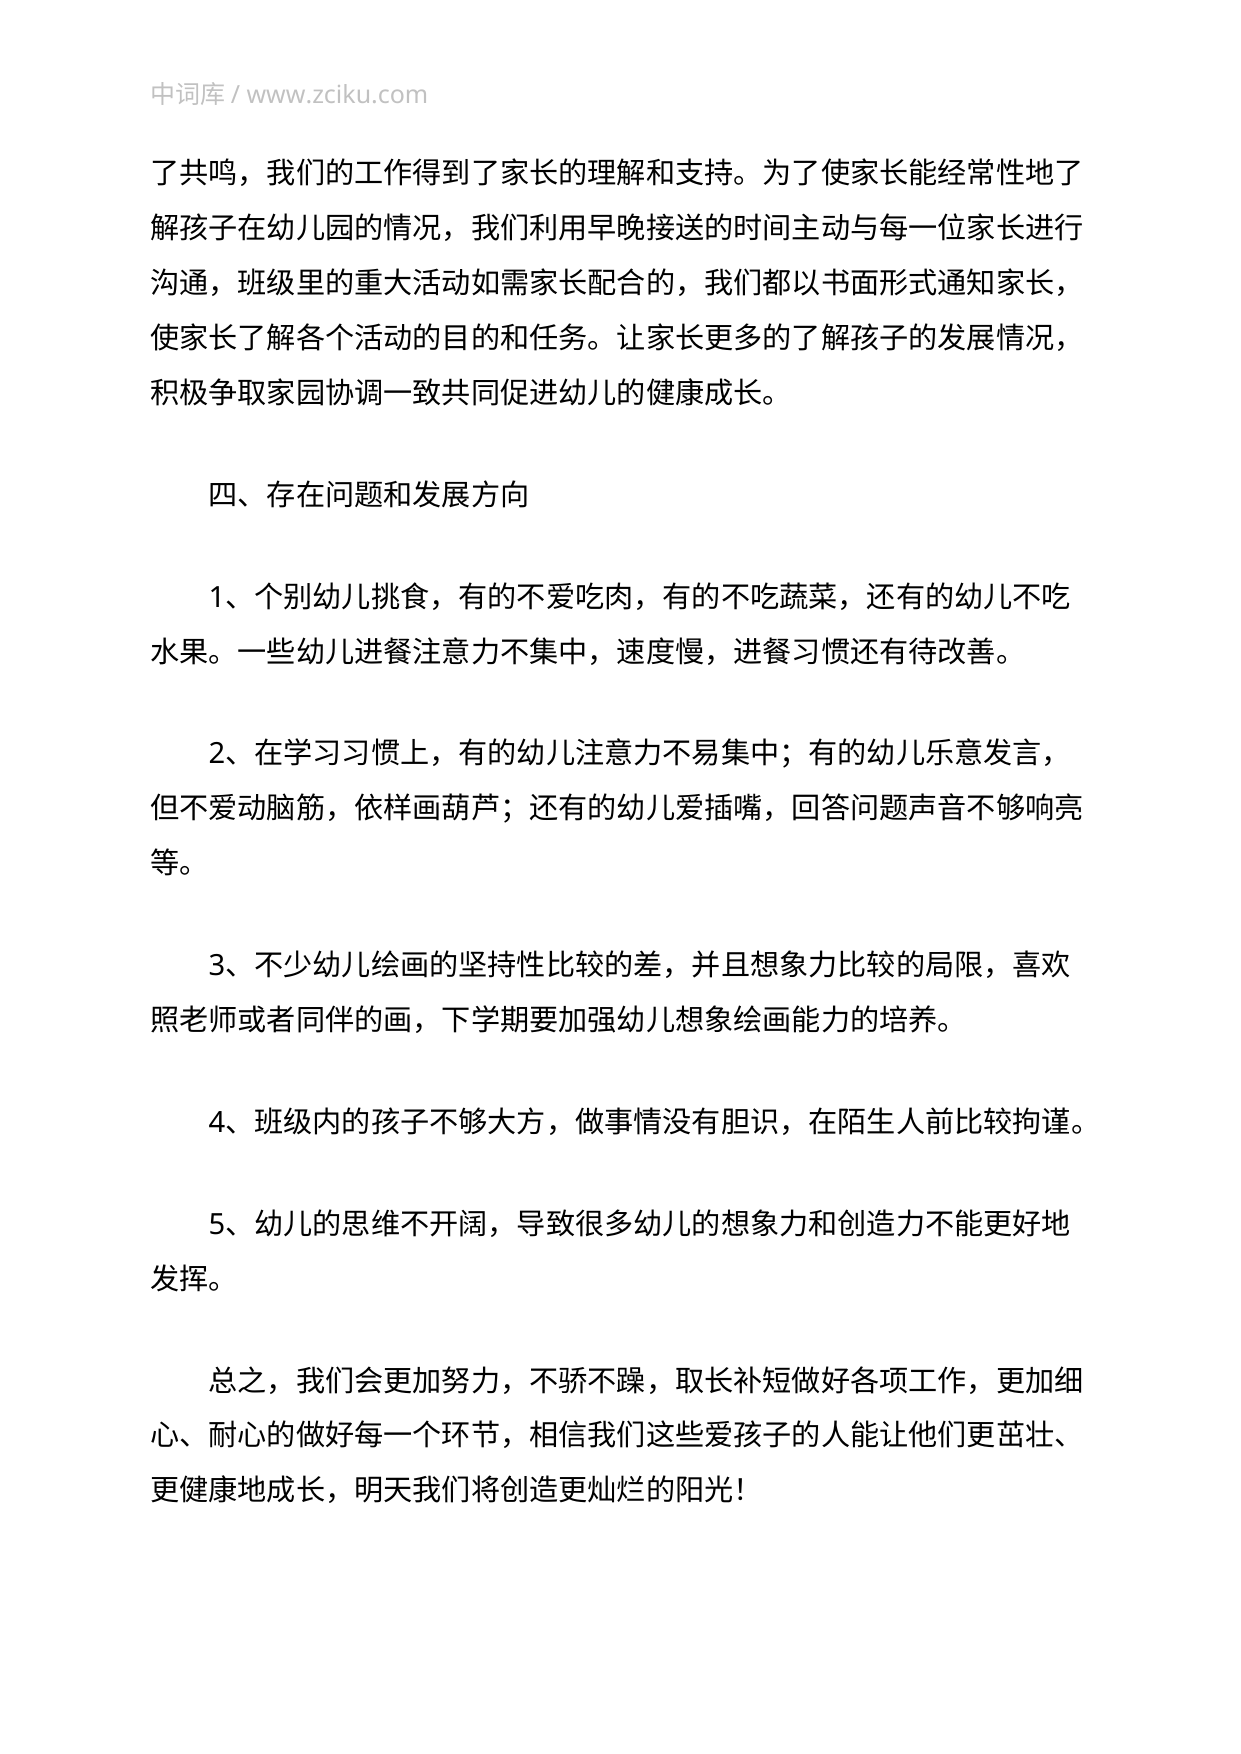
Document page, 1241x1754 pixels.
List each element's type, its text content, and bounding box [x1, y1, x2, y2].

text 总之，我们会更加努力，不骄不躁，取长补短做好各项工作，更加细心、耐心的做好每一个环节，相信我们这些爱孩子的人能让他们更茁壮、更健康地成长，明天我们将创造更灿烂的阳光！ [150, 1357, 1090, 1509]
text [150, 150, 1090, 412]
text 3、不少幼儿绘画的坚持性比较的差，并且想象力比较的局限，喜欢照老师或者同伴的画，下学期要加强幼儿想象绘画能力的培养。 [150, 942, 1090, 1039]
text 四、存在问题和发展方向 [150, 471, 1090, 514]
text 1、个别幼儿挑食，有的不爱吃肉，有的不吃蔬菜，还有的幼儿不吃水果。一些幼儿进餐注意力不集中，速度慢，进餐习惯还有待改善。 [150, 573, 1090, 670]
text 5、幼儿的思维不开阔，导致很多幼儿的想象力和创造力不能更好地发挥。 [150, 1200, 1090, 1298]
text 2、在学习习惯上，有的幼儿注意力不易集中；有的幼儿乐意发言，但不爱动脑筋，依样画葫芦；还有的幼儿爱插嘴，回答问题声音不够响亮等。 [150, 730, 1090, 882]
text 4、班级内的孩子不够大方，做事情没有胆识，在陌生人前比较拘谨。 [150, 1098, 1090, 1141]
